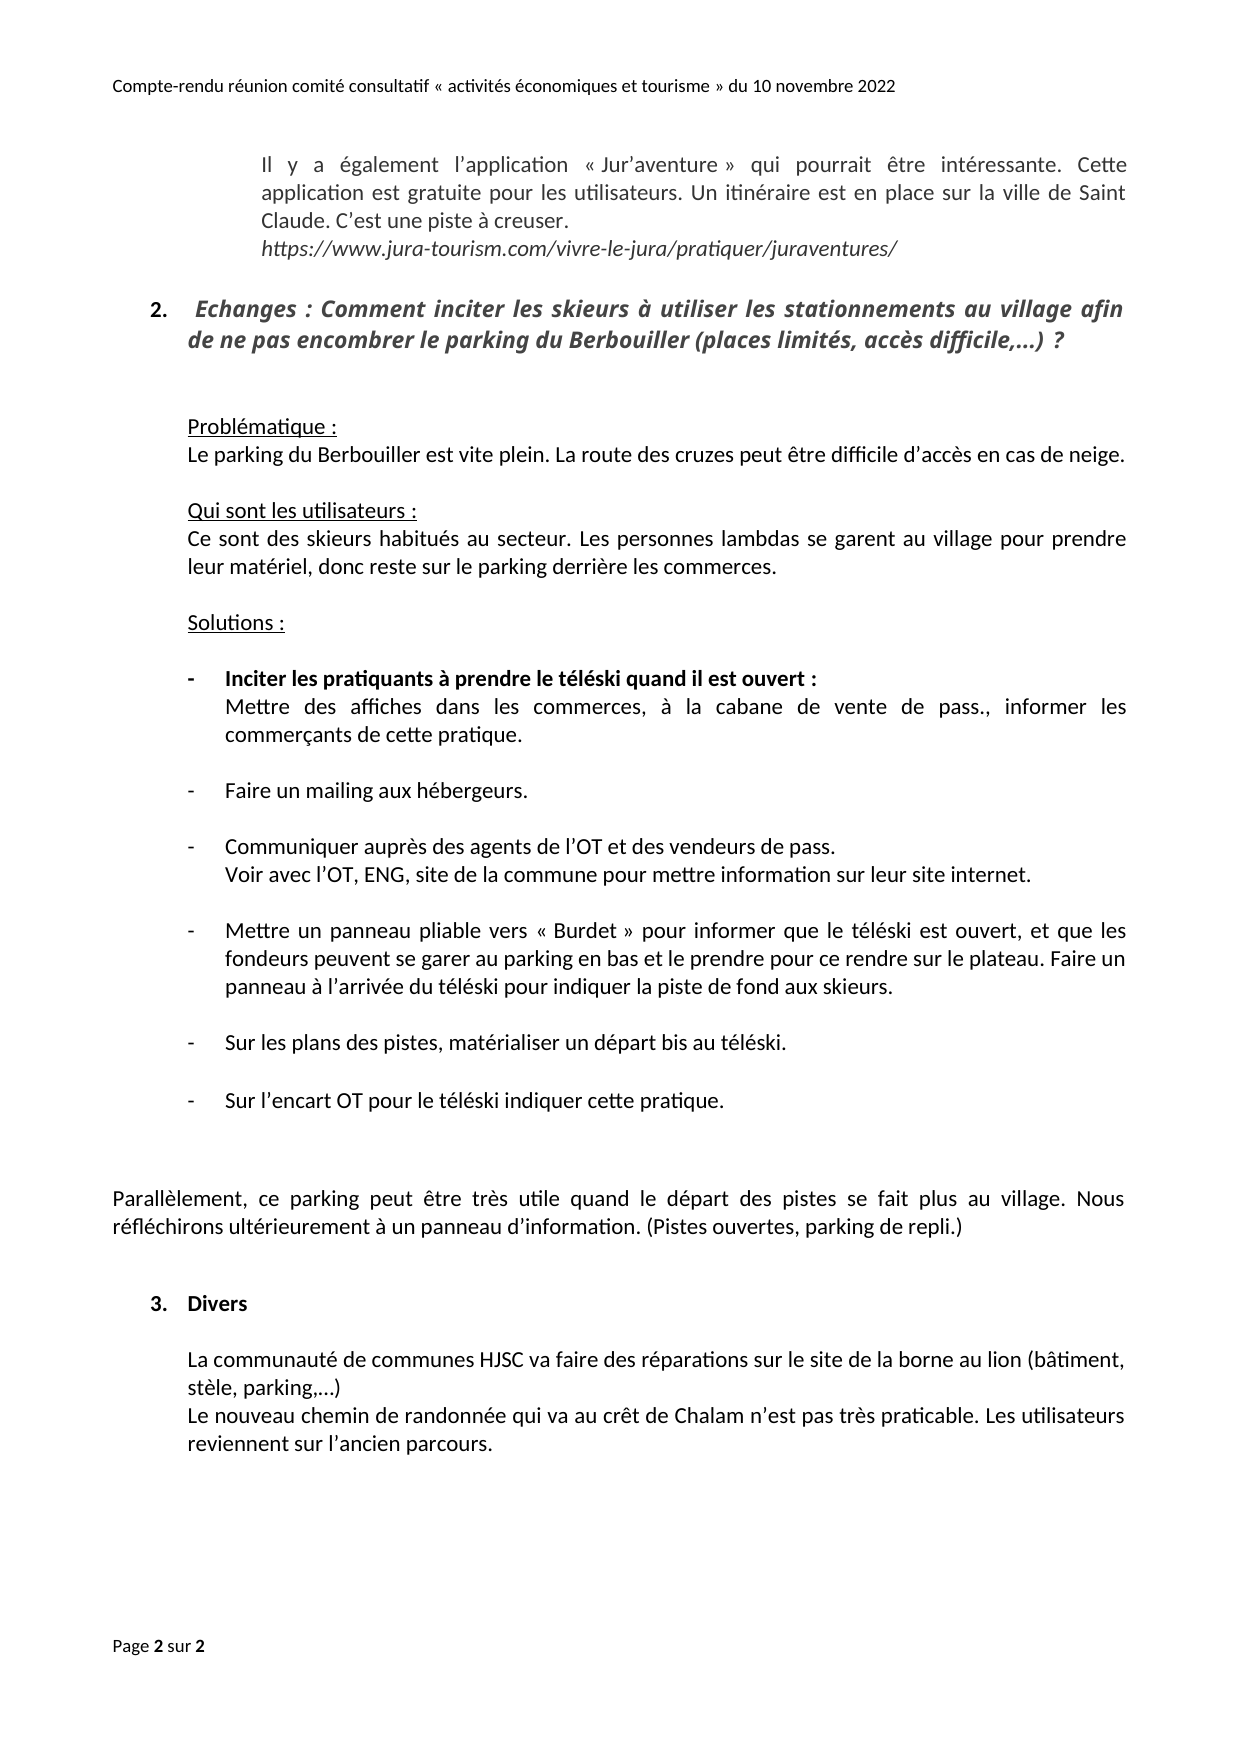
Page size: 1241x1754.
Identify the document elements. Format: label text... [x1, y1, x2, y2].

list Communiquer auprès des agents de l’OT et des vendeurs de pass. [187, 832, 1128, 860]
list La communauté de communes HJSC va faire des réparations sur le site de la borne au lion (bâtiment, stèle, parking,…) [187, 1345, 1128, 1401]
list Le nouveau chemin de randonnée qui va au crêt de Chalam n’est pas très praticable. Les utilisateurs reviennent sur l’ancien parcours. [187, 1401, 1128, 1457]
list Le parking du Berbouiller est vite plein. La route des cruzes peut être difficile d’accès en cas de neige. [187, 440, 1128, 468]
list Sur les plans des pistes, matérialiser un départ bis au téléski. [187, 1028, 1128, 1056]
list Il y a également l’application « Jur’aventure » qui pourrait être intéressante. Cette application est gratuite pour les utilisateurs. Un itinéraire est en place sur la ville de Saint Claude. C’est une piste à creuser. [261, 150, 1128, 234]
text Parallèlement, ce parking peut être très utile quand le départ des pistes se fait plus au village. Nous réfléchirons ultérieurement à un panneau d’information. (Pistes ouvertes, parking de repli.) [112, 1184, 1128, 1240]
list https://www.jura-tourism.com/vivre-le-jura/pratiquer/juraventures/ [261, 234, 1128, 262]
list Mettre un panneau pliable vers « Burdet » pour informer que le téléski est ouvert, et que les fondeurs peuvent se garer au parking en bas et le prendre pour ce rendre sur le plateau. Faire un panneau à l’arrivée du téléski pour indiquer la piste de fond aux skieurs. [187, 916, 1128, 1000]
list Problématique : [187, 412, 1128, 440]
list Divers [150, 1289, 1128, 1317]
list Voir avec l’OT, ENG, site de la commune pour mettre information sur leur site internet. [225, 860, 1128, 888]
list Mettre des affiches dans les commerces, à la cabane de vente de pass., informer les commerçants de cette pratique. [225, 692, 1128, 748]
list Faire un mailing aux hébergeurs. [187, 776, 1128, 804]
list Qui sont les utilisateurs : [187, 496, 1128, 524]
list Solutions : [187, 608, 1128, 636]
list Echanges : Comment inciter les skieurs à utiliser les stationnements au village afin de ne pas encombrer le parking du Berbouiller (places limités, accès difficile,...) ? [150, 292, 1128, 356]
list Inciter les pratiquants à prendre le téléski quand il est ouvert : [187, 664, 1128, 692]
list Ce sont des skieurs habitués au secteur. Les personnes lambdas se garent au village pour prendre leur matériel, donc reste sur le parking derrière les commerces. [187, 524, 1128, 580]
list Sur l’encart OT pour le téléski indiquer cette pratique. [187, 1086, 1128, 1114]
